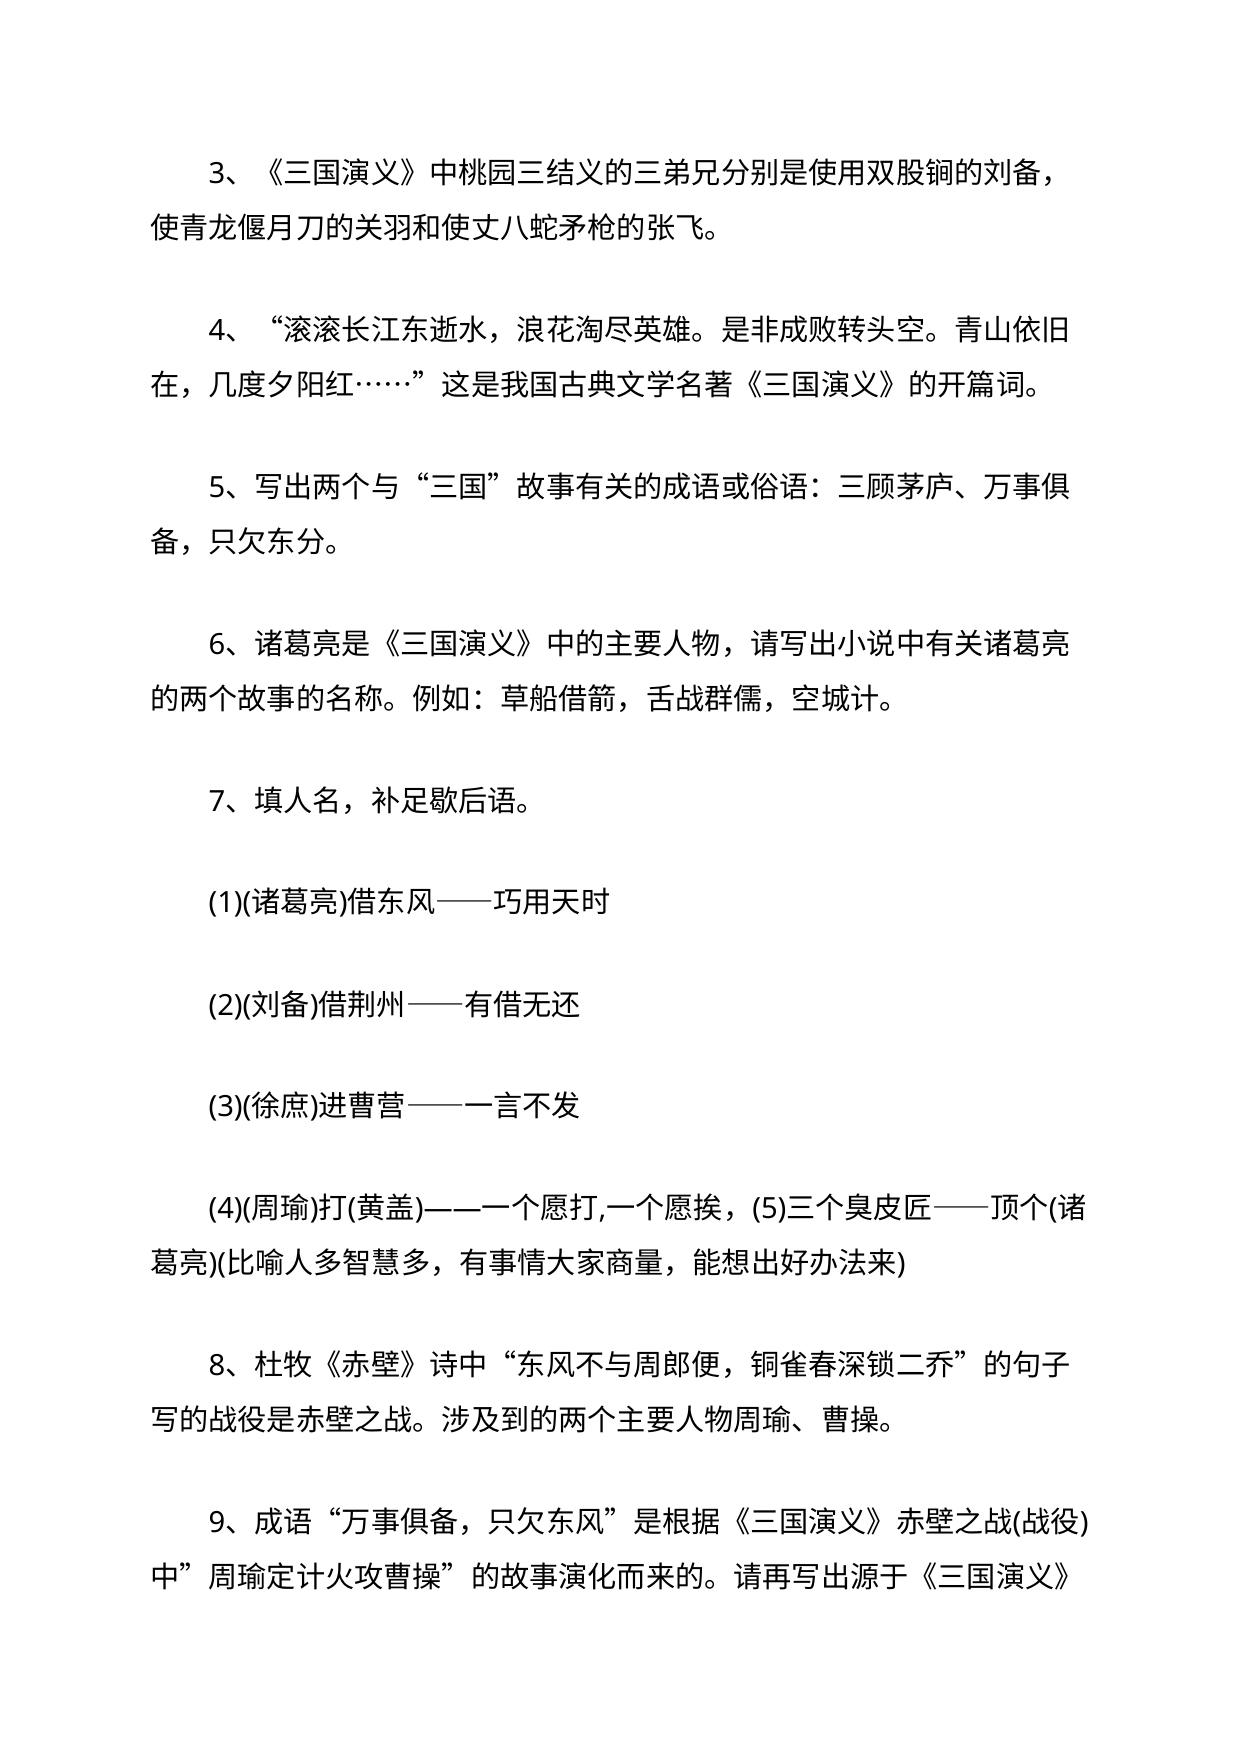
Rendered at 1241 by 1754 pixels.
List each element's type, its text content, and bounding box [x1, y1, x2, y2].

text 3、《三国演义》中桃园三结义的三弟兄分别是使用双股锏的刘备，使青龙偃月刀的关羽和使丈八蛇矛枪的张飞。 [150, 150, 1090, 247]
text 5、写出两个与“三国”故事有关的成语或俗语：三顾茅庐、万事俱备，只欠东分。 [150, 463, 1090, 561]
text 6、诸葛亮是《三国演义》中的主要人物，请写出小说中有关诸葛亮的两个故事的名称。例如：草船借箭，舌战群儒，空城计。 [150, 620, 1090, 718]
text (1)(诸葛亮)借东风——巧用天时 [150, 879, 1090, 921]
text (4)(周瑜)打(黄盖)——一个愿打,一个愿挨，(5)三个臭皮匠——顶个(诸葛亮)(比喻人多智慧多，有事情大家商量，能想出好办法来) [150, 1185, 1090, 1282]
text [150, 1499, 1090, 1596]
text 7、填人名，补足歇后语。 [150, 777, 1090, 819]
text (3)(徐庶)进曹营——一言不发 [150, 1083, 1090, 1125]
text 4、“滚滚长江东逝水，浪花淘尽英雄。是非成败转头空。青山依旧在，几度夕阳红……”这是我国古典文学名著《三国演义》的开篇词。 [150, 307, 1090, 404]
text (2)(刘备)借荆州——有借无还 [150, 981, 1090, 1023]
text 8、杜牧《赤壁》诗中“东风不与周郎便，铜雀春深锁二乔”的句子写的战役是赤壁之战。涉及到的两个主要人物周瑜、曹操。 [150, 1342, 1090, 1439]
